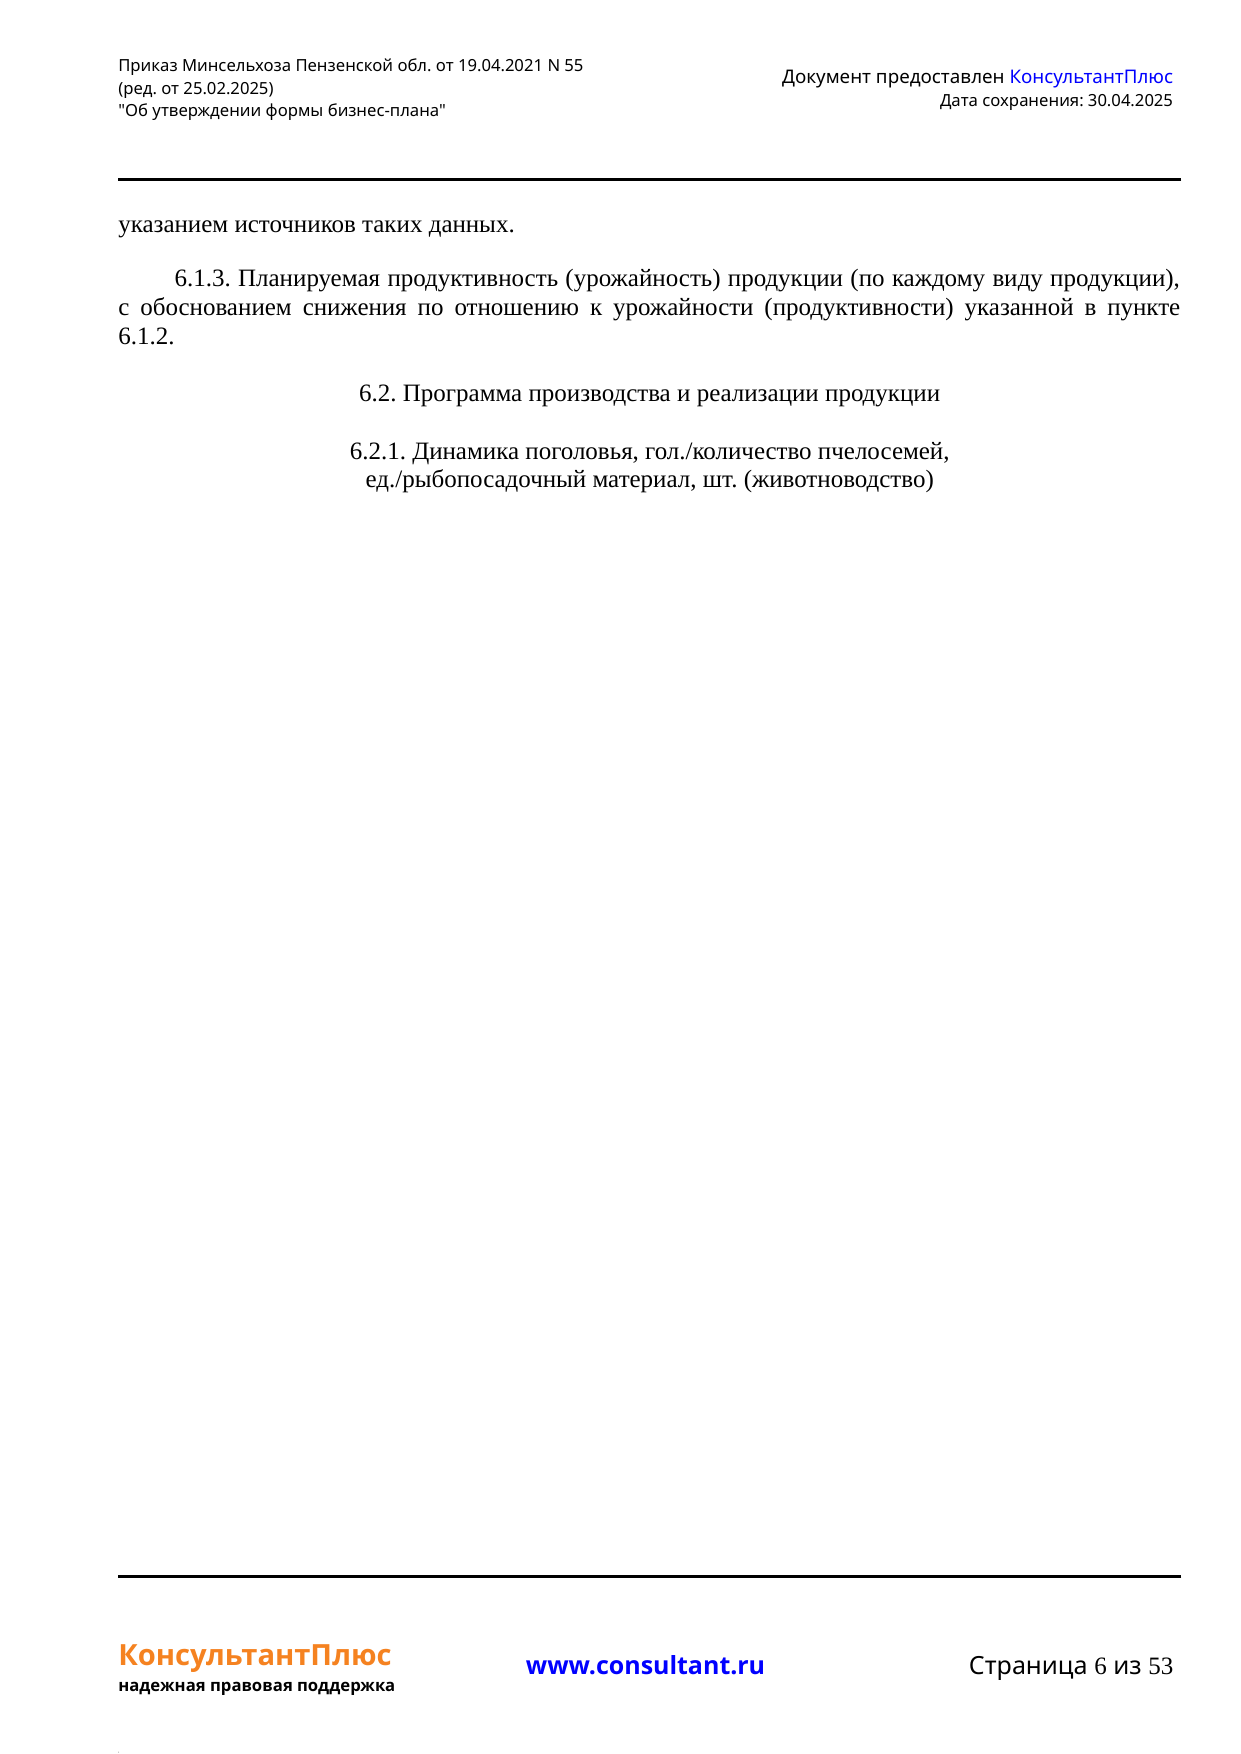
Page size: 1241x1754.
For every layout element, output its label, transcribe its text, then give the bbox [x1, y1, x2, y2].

text 6.1.3. Планируемая продуктивность (урожайность) продукции (по каждому виду продукции), с обоснованием снижения по отношению к урожайности (продуктивности) указанной в пункте 6.1.2. [118, 263, 1181, 349]
text 6.2. Программа производства и реализации продукции [118, 378, 1181, 407]
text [118, 209, 1181, 238]
text 6.2.1. Динамика поголовья, гол./количество пчелосемей, [118, 436, 1181, 464]
text ед./рыбопосадочный материал, шт. (животноводство) [118, 464, 1181, 493]
